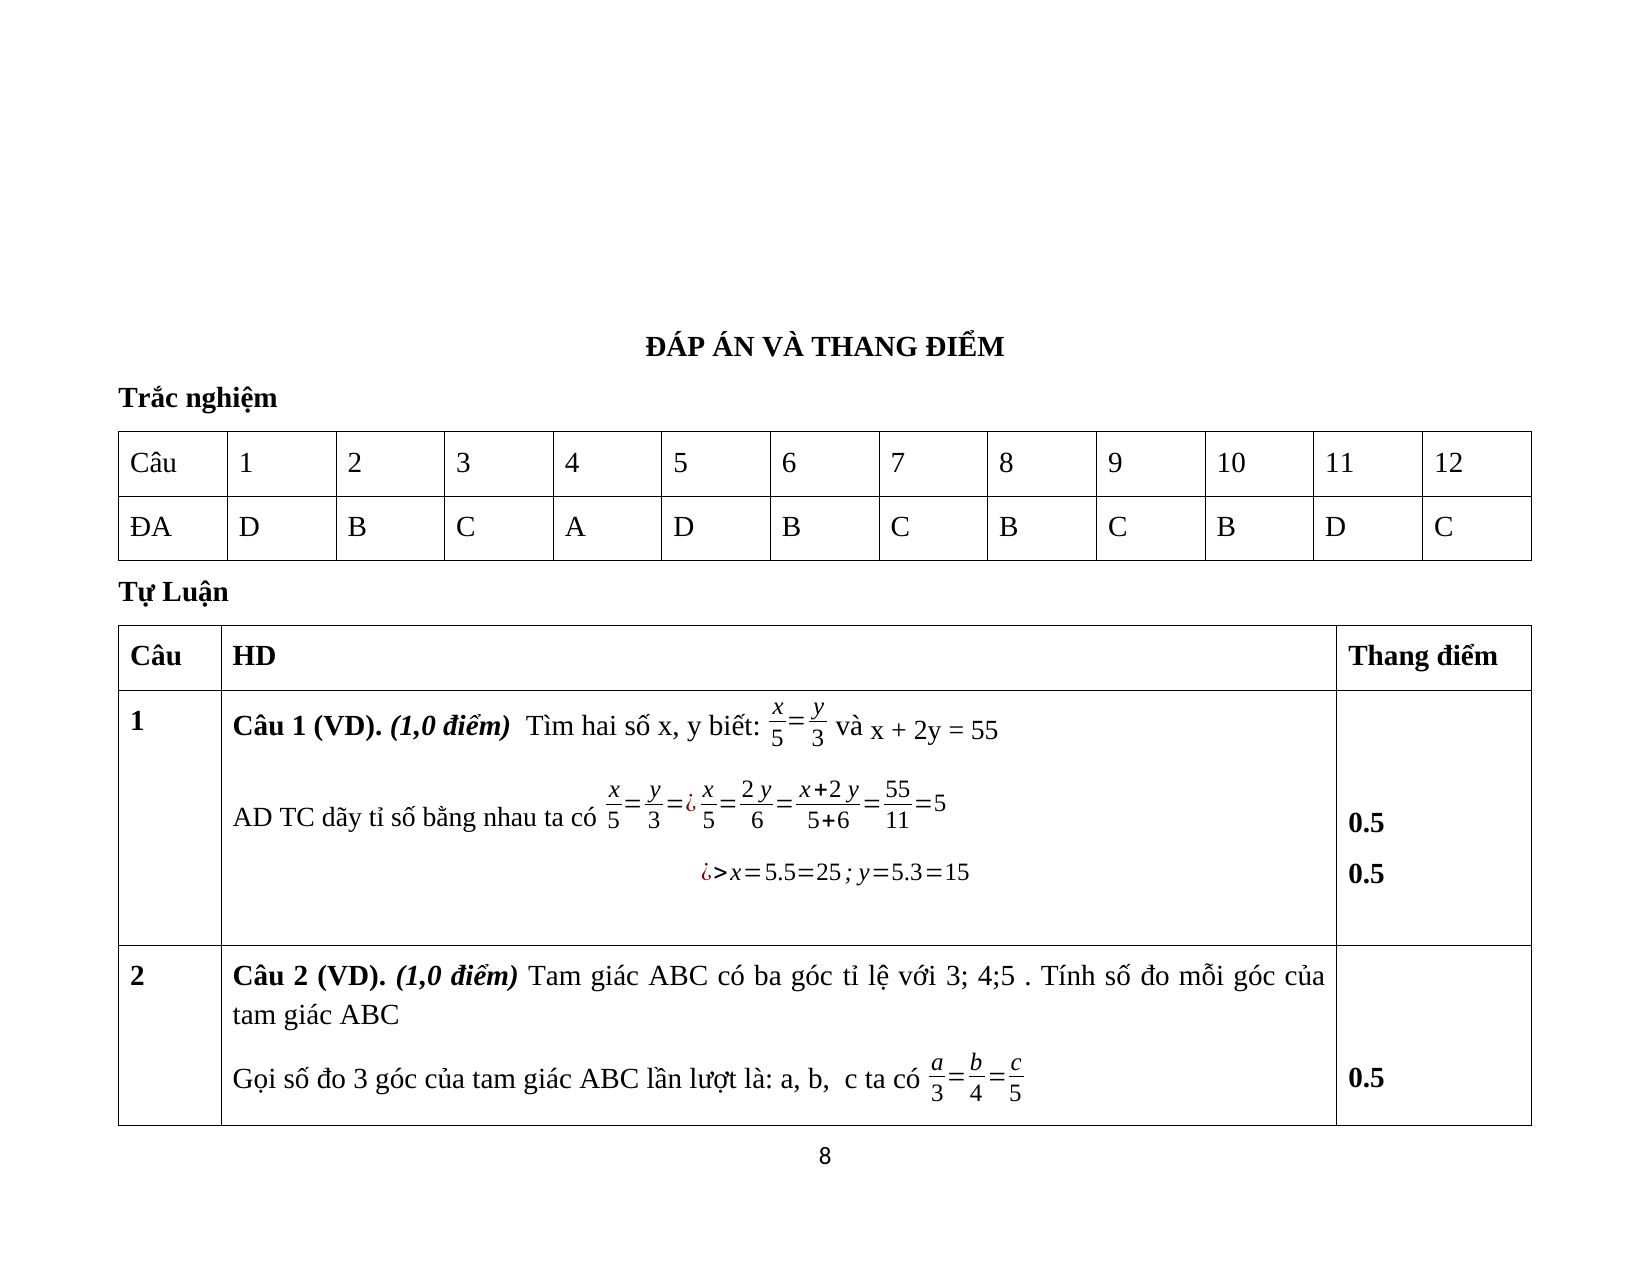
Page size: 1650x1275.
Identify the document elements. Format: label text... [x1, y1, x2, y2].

table_cell B [771, 497, 879, 560]
table_cell ĐA [119, 497, 227, 560]
table_header HD [222, 626, 1336, 689]
table_header 12 [1423, 432, 1531, 496]
text ĐÁP ÁN VÀ THANG ĐIỂM [118, 329, 1532, 363]
text Tự Luận [118, 574, 1532, 607]
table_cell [222, 946, 1336, 1124]
table_header 9 [1097, 432, 1205, 496]
table_cell C [880, 497, 987, 560]
table_cell A [554, 497, 661, 560]
table_cell 0.5 0.5 [1337, 946, 1531, 1124]
table_cell D [228, 497, 336, 560]
table_header 4 [554, 432, 661, 496]
table_header 2 [337, 432, 444, 496]
table_cell B [988, 497, 1096, 560]
table_cell B [1206, 497, 1313, 560]
table_cell 0.5 0.5 [1337, 691, 1531, 945]
table_header 8 [988, 432, 1096, 496]
table_cell B [337, 497, 444, 560]
table_header 1 [228, 432, 336, 496]
table_header 5 [662, 432, 770, 496]
table_cell 2 [119, 946, 221, 1124]
table_cell D [1314, 497, 1422, 560]
table_cell C [445, 497, 553, 560]
table_header Câu [119, 432, 227, 496]
table_header 10 [1206, 432, 1313, 496]
table_header 3 [445, 432, 553, 496]
table_cell Câu 1 (VD). (1,0 điểm) Tìm hai số x, y biết: và x + 2y = 55 AD TC dãy tỉ số bằng nhau ta có [222, 691, 1336, 945]
table_cell D [662, 497, 770, 560]
table_header Câu [119, 626, 221, 689]
table_header 7 [880, 432, 987, 496]
table_header 11 [1314, 432, 1422, 496]
table_cell 1 [119, 691, 221, 945]
table_cell C [1097, 497, 1205, 560]
table_header 6 [771, 432, 879, 496]
table_cell C [1423, 497, 1531, 560]
text Trắc nghiệm [118, 380, 1532, 414]
table_header Thang điểm [1337, 626, 1531, 689]
